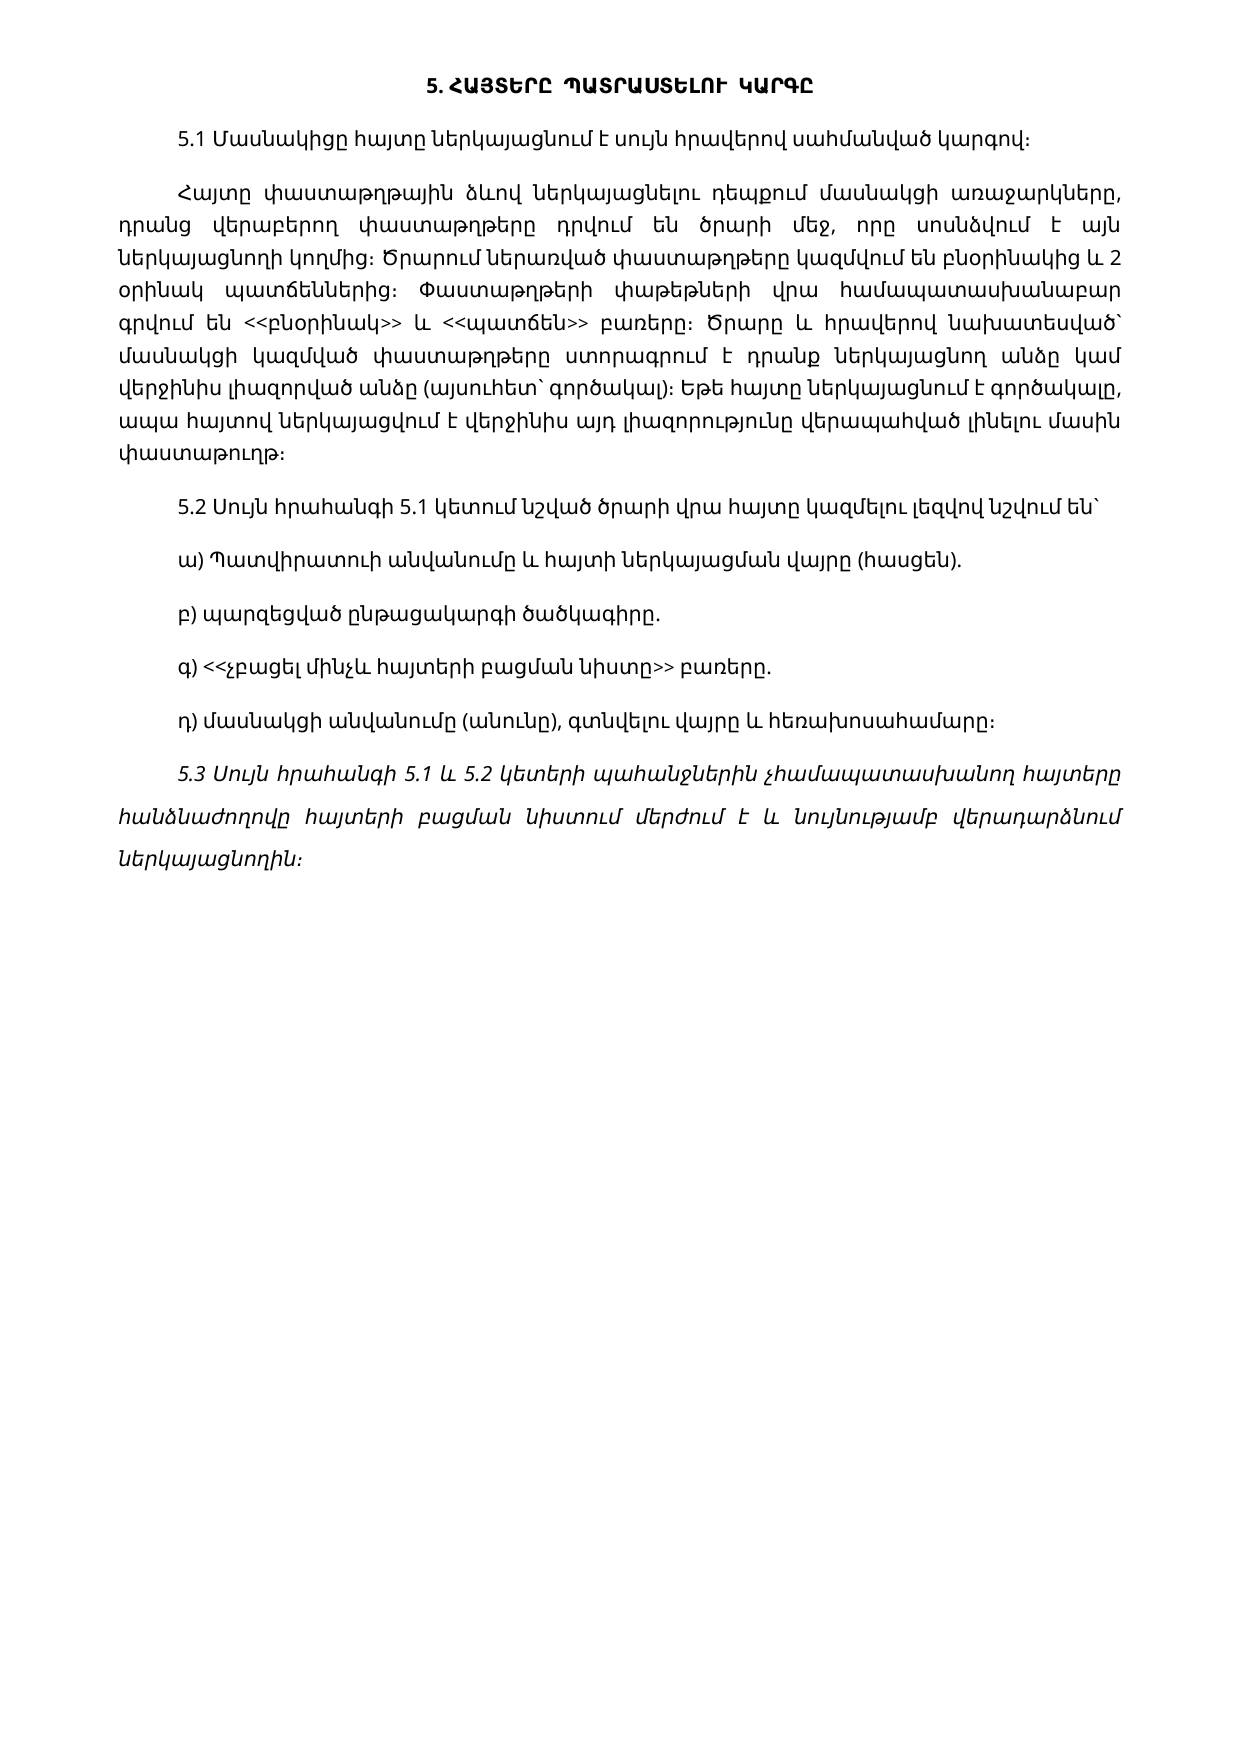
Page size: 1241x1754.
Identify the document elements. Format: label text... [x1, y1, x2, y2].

text 5. ՀԱՅՏԵՐԸ ՊԱՏՐԱՍՏԵԼՈՒ ԿԱՐԳԸ [118, 71, 1122, 99]
text ա) Պատվիրատուի անվանումը և հայտի ներկայացման վայրը (հասցեն). [118, 545, 1122, 574]
text 5.1 Մասնակիցը հայտը ներկայացնում է սույն հրավերով սահմանված կարգով։ [118, 124, 1122, 153]
text 5.2 Սույն հրահանգի 5.1 կետում նշված ծրարի վրա հայտը կազմելու լեզվով նշվում են` [118, 492, 1122, 520]
text գ) <<չբացել մինչև հայտերի բացման նիստը>> բառերը. [118, 652, 1122, 681]
text 5.3 Սույն հրահանգի 5.1 և 5.2 կետերի պահանջներին չհամապատասխանող հայտերը հանձնաժողովը հայտերի բացման նիստում մերժում է և նույնությամբ վերադարձնում ներկայացնողին։ [118, 759, 1122, 873]
text դ) մասնակցի անվանումը (անունը), գտնվելու վայրը և հեռախոսահամարը։ [118, 706, 1122, 734]
text Հայտը փաստաթղթային ձևով ներկայացնելու դեպքում մասնակցի առաջարկները, դրանց վերաբերող փաստաթղթերը դրվում են ծրարի մեջ, որը սոսնձվում է այն ներկայացնողի կողմից։ Ծրարում ներառված փաստաթղթերը կազմվում են բնօրինակից և 2 օրինակ պատճեններից։ Փաստաթղթերի փաթեթների վրա համապատասխանաբար գրվում են <<բնօրինակ>> և <<պատճեն>> բառերը։ Ծրարը և հրավերով նախատեսված` մասնակցի կազմված փաստաթղթերը ստորագրում է դրանք ներկայացնող անձը կամ վերջինիս լիազորված անձը (այսուհետ` գործակալ)։ Եթե հայտը ներկայացնում է գործակալը, ապա հայտով ներկայացվում է վերջինիս այդ լիազորությունը վերապահված լինելու մասին փաստաթուղթ։ [118, 178, 1122, 467]
text բ) պարզեցված ընթացակարգի ծածկագիրը. [118, 599, 1122, 627]
